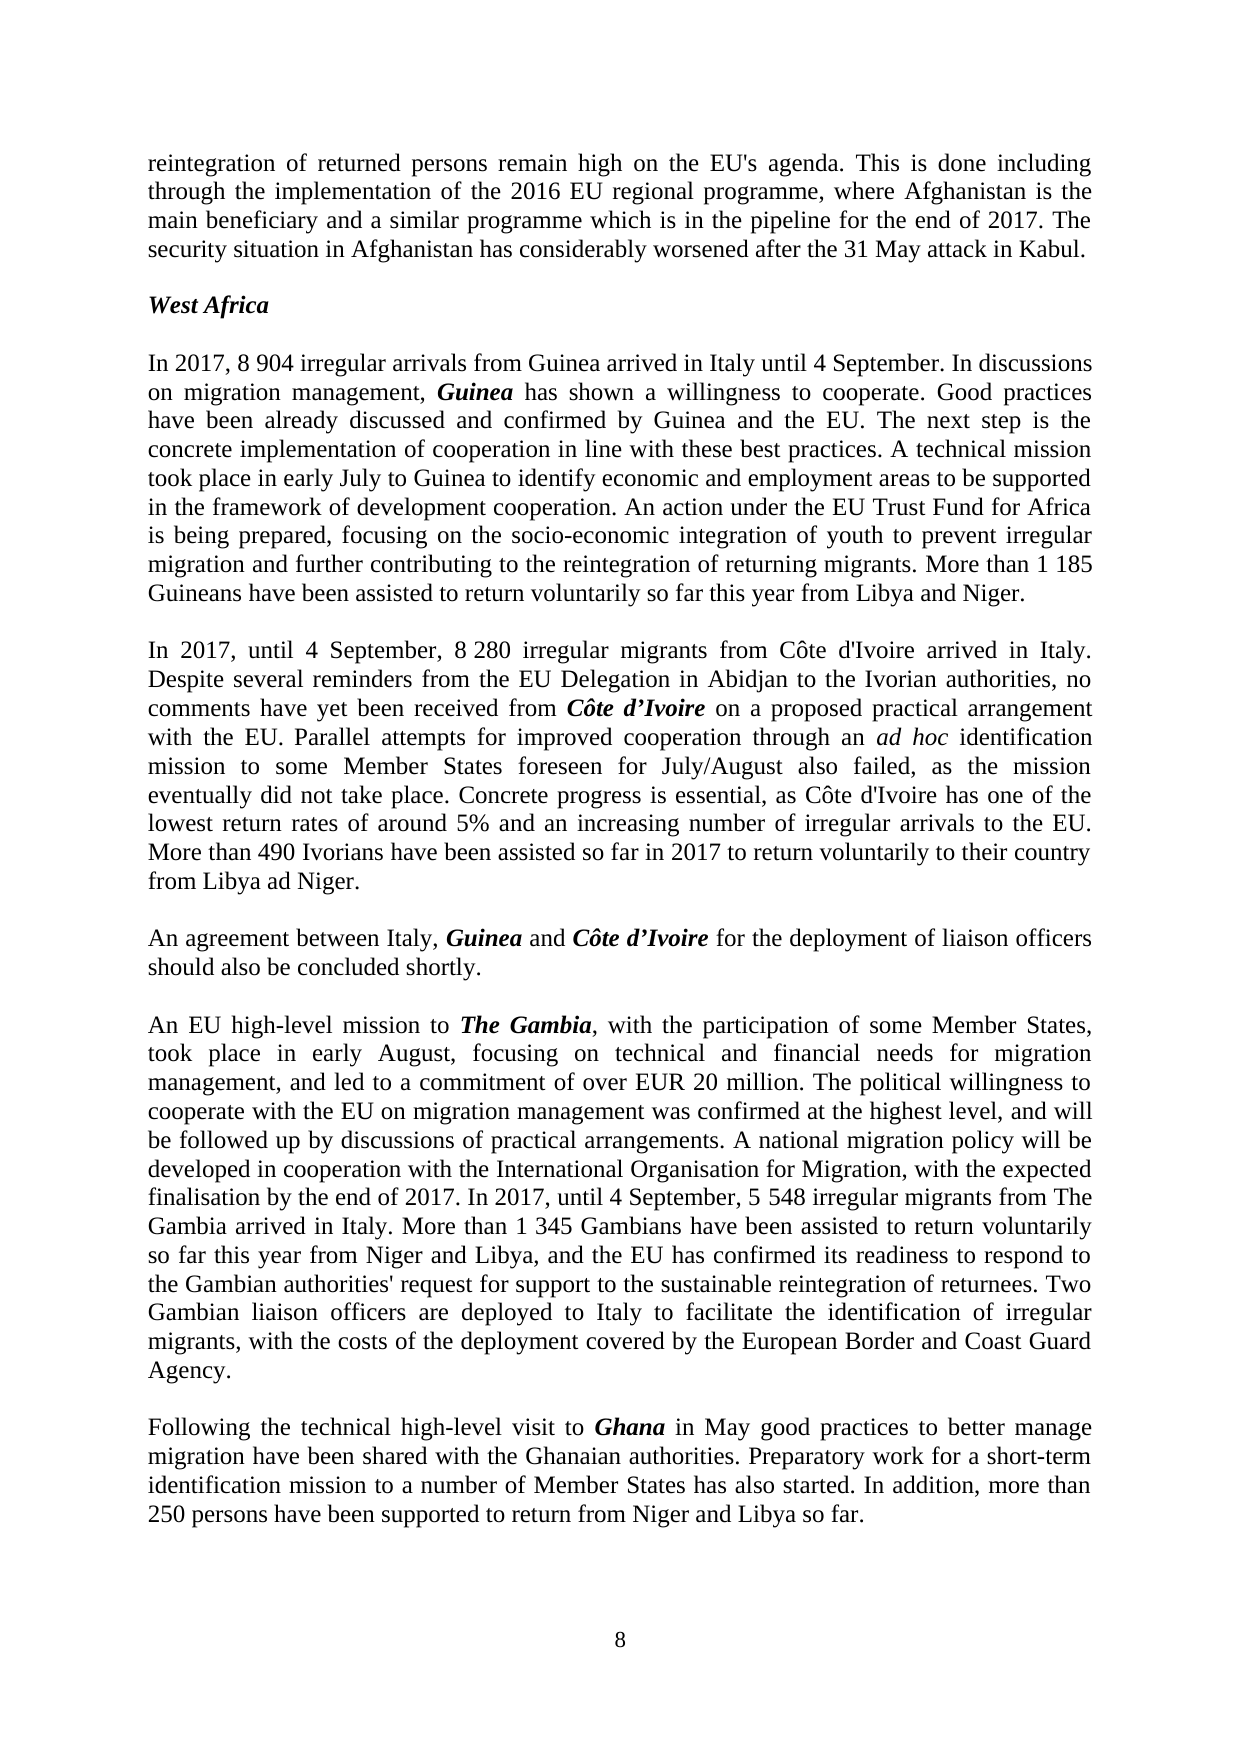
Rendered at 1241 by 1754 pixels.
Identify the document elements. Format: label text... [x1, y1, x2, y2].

text In 2017, 8 904 irregular arrivals from Guinea arrived in Italy until 4 September. In discussions on migration management, Guinea has shown a willingness to cooperate. Good practices have been already discussed and confirmed by Guinea and the EU. The next step is the concrete implementation of cooperation in line with these best practices. A technical mission took place in early July to Guinea to identify economic and employment areas to be supported in the framework of development cooperation. An action under the EU Trust Fund for Africa is being prepared, focusing on the socio-economic integration of youth to prevent irregular migration and further contributing to the reintegration of returning migrants. More than 1 185 Guineans have been assisted to return voluntarily so far this year from Libya and Niger. [148, 348, 1093, 607]
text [148, 148, 1093, 263]
text In 2017, until 4 September, 8 280 irregular migrants from Côte d'Ivoire arrived in Italy. Despite several reminders from the EU Delegation in Abidjan to the Ivorian authorities, no comments have yet been received from Côte d’Ivoire on a proposed practical arrangement with the EU. Parallel attempts for improved cooperation through an ad hoc identification mission to some Member States foreseen for July/August also failed, as the mission eventually did not take place. Concrete progress is essential, as Côte d'Ivoire has one of the lowest return rates of around 5% and an increasing number of irregular arrivals to the EU. More than 490 Ivorians have been assisted so far in 2017 to return voluntarily to their country from Libya ad Niger. [148, 636, 1093, 895]
text An EU high-level mission to The Gambia, with the participation of some Member States, took place in early August, focusing on technical and financial needs for migration management, and led to a commitment of over EUR 20 million. The political willingness to cooperate with the EU on migration management was confirmed at the highest level, and will be followed up by discussions of practical arrangements. A national migration policy will be developed in cooperation with the International Organisation for Migration, with the expected finalisation by the end of 2017. In 2017, until 4 September, 5 548 irregular migrants from The Gambia arrived in Italy. More than 1 345 Gambians have been assisted to return voluntarily so far this year from Niger and Libya, and the EU has confirmed its readiness to respond to the Gambian authorities' request for support to the sustainable reintegration of returnees. Two Gambian liaison officers are deployed to Italy to facilitate the identification of irregular migrants, with the costs of the deployment covered by the European Border and Coast Guard Agency. [148, 1010, 1093, 1384]
text An agreement between Italy, Guinea and Côte d’Ivoire for the deployment of liaison officers should also be concluded shortly. [148, 923, 1093, 981]
text West Africa [148, 291, 1093, 319]
text Following the technical high-level visit to Ghana in May good practices to better manage migration have been shared with the Ghanaian authorities. Preparatory work for a short-term identification mission to a number of Member States has also started. In addition, more than 250 persons have been supported to return from Niger and Libya so far. [148, 1412, 1093, 1527]
